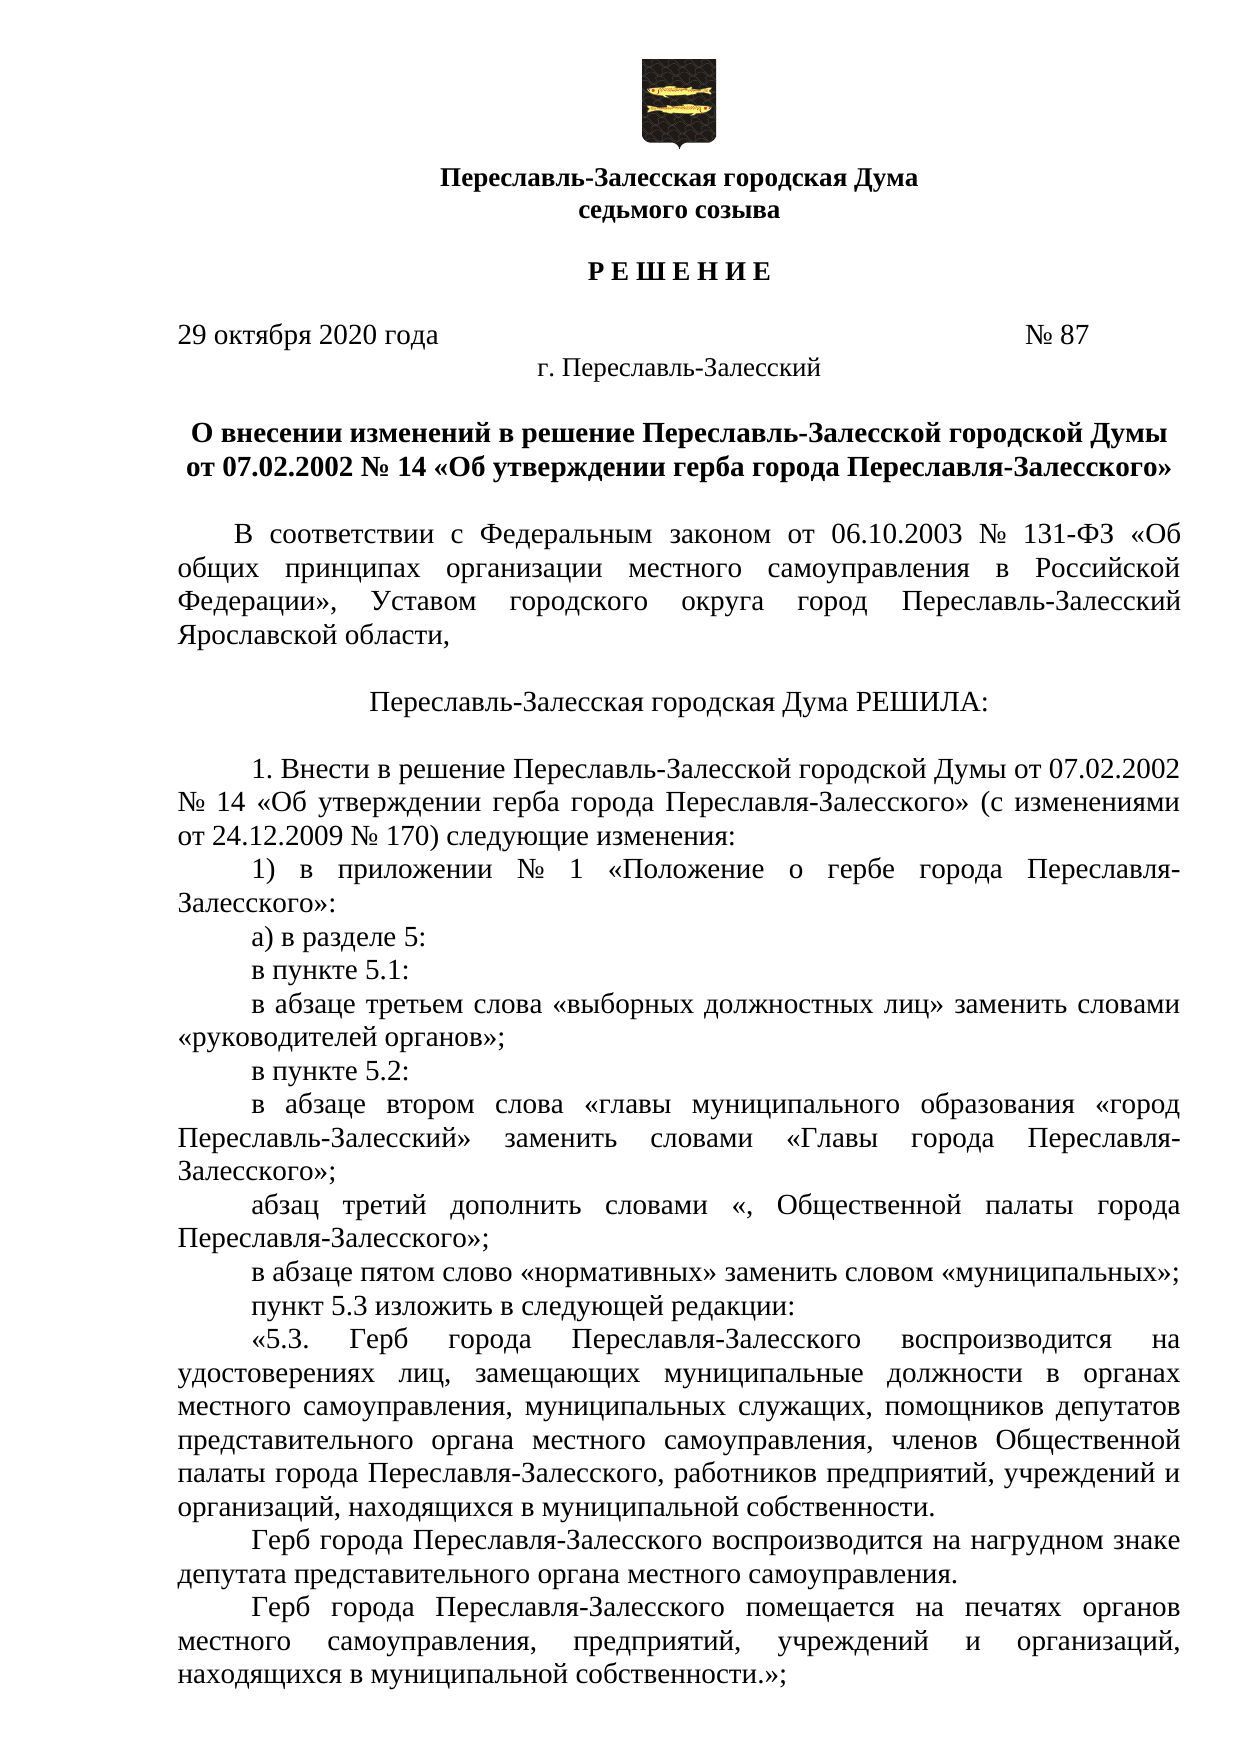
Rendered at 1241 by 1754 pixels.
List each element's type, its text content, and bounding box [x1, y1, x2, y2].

text 1. Внести в решение Переславль-Залесской городской Думы от 07.02.2002 № 14 «Об утверждении герба города Переславля-Залесского» (с изменениями от 24.12.2009 № 170) следующие изменения: [177, 751, 1181, 852]
text а) в разделе 5: [177, 919, 1181, 952]
text Р Е Ш Е Н И Е [177, 255, 1181, 286]
text в абзаце втором слова «главы муниципального образования «город Переславль-Залесский» заменить словами «Главы города Переславля-Залесского»; [177, 1086, 1181, 1187]
text 1) в приложении № 1 «Положение о гербе города Переславля-Залесского»: [177, 852, 1181, 919]
text О внесении изменений в решение Переславль-Залесской городской Думы от 07.02.2002 № 14 «Об утверждении герба города Переславля-Залесского» [177, 416, 1181, 483]
text пункт 5.3 изложить в следующей редакции: [177, 1288, 1181, 1321]
text «5.3. Герб города Переславля-Залесского воспроизводится на удостоверениях лиц, замещающих муниципальные должности в органах местного самоуправления, муниципальных служащих, помощников депутатов представительного органа местного самоуправления, членов Общественной палаты города Переславля-Залесского, работников предприятий, учреждений и организаций, находящихся в муниципальной собственности. [177, 1321, 1181, 1522]
text Герб города Переславля-Залесского помещается на печатях органов местного самоуправления, предприятий, учреждений и организаций, находящихся в муниципальной собственности.»; [177, 1589, 1181, 1690]
text в пункте 5.2: [177, 1053, 1181, 1086]
text седьмого созыва [177, 193, 1181, 224]
text Переславль-Залесская городская Дума РЕШИЛА: [177, 684, 1181, 717]
text Герб города Переславля-Залесского воспроизводится на нагрудном знаке депутата представительного органа местного самоуправления. [177, 1522, 1181, 1589]
text в абзаце третьем слова «выборных должностных лиц» заменить словами «руководителей органов»; [177, 986, 1181, 1053]
text г. Переславль-Залесский [177, 351, 1181, 382]
text 29 октября 2020 года № 87 [177, 317, 1181, 351]
text Переславль-Залесская городская Дума [177, 162, 1181, 193]
text в пункте 5.1: [177, 952, 1181, 986]
text В соответствии с Федеральным законом от 06.10.2003 № 131-ФЗ «Об общих принципах организации местного самоуправления в Российской Федерации», Уставом городского округа город Переславль-Залесский Ярославской области, [177, 516, 1181, 650]
text в абзаце пятом слово «нормативных» заменить словом «муниципальных»; [177, 1254, 1181, 1288]
text абзац третий дополнить словами «, Общественной палаты города Переславля-Залесского»; [177, 1187, 1181, 1254]
